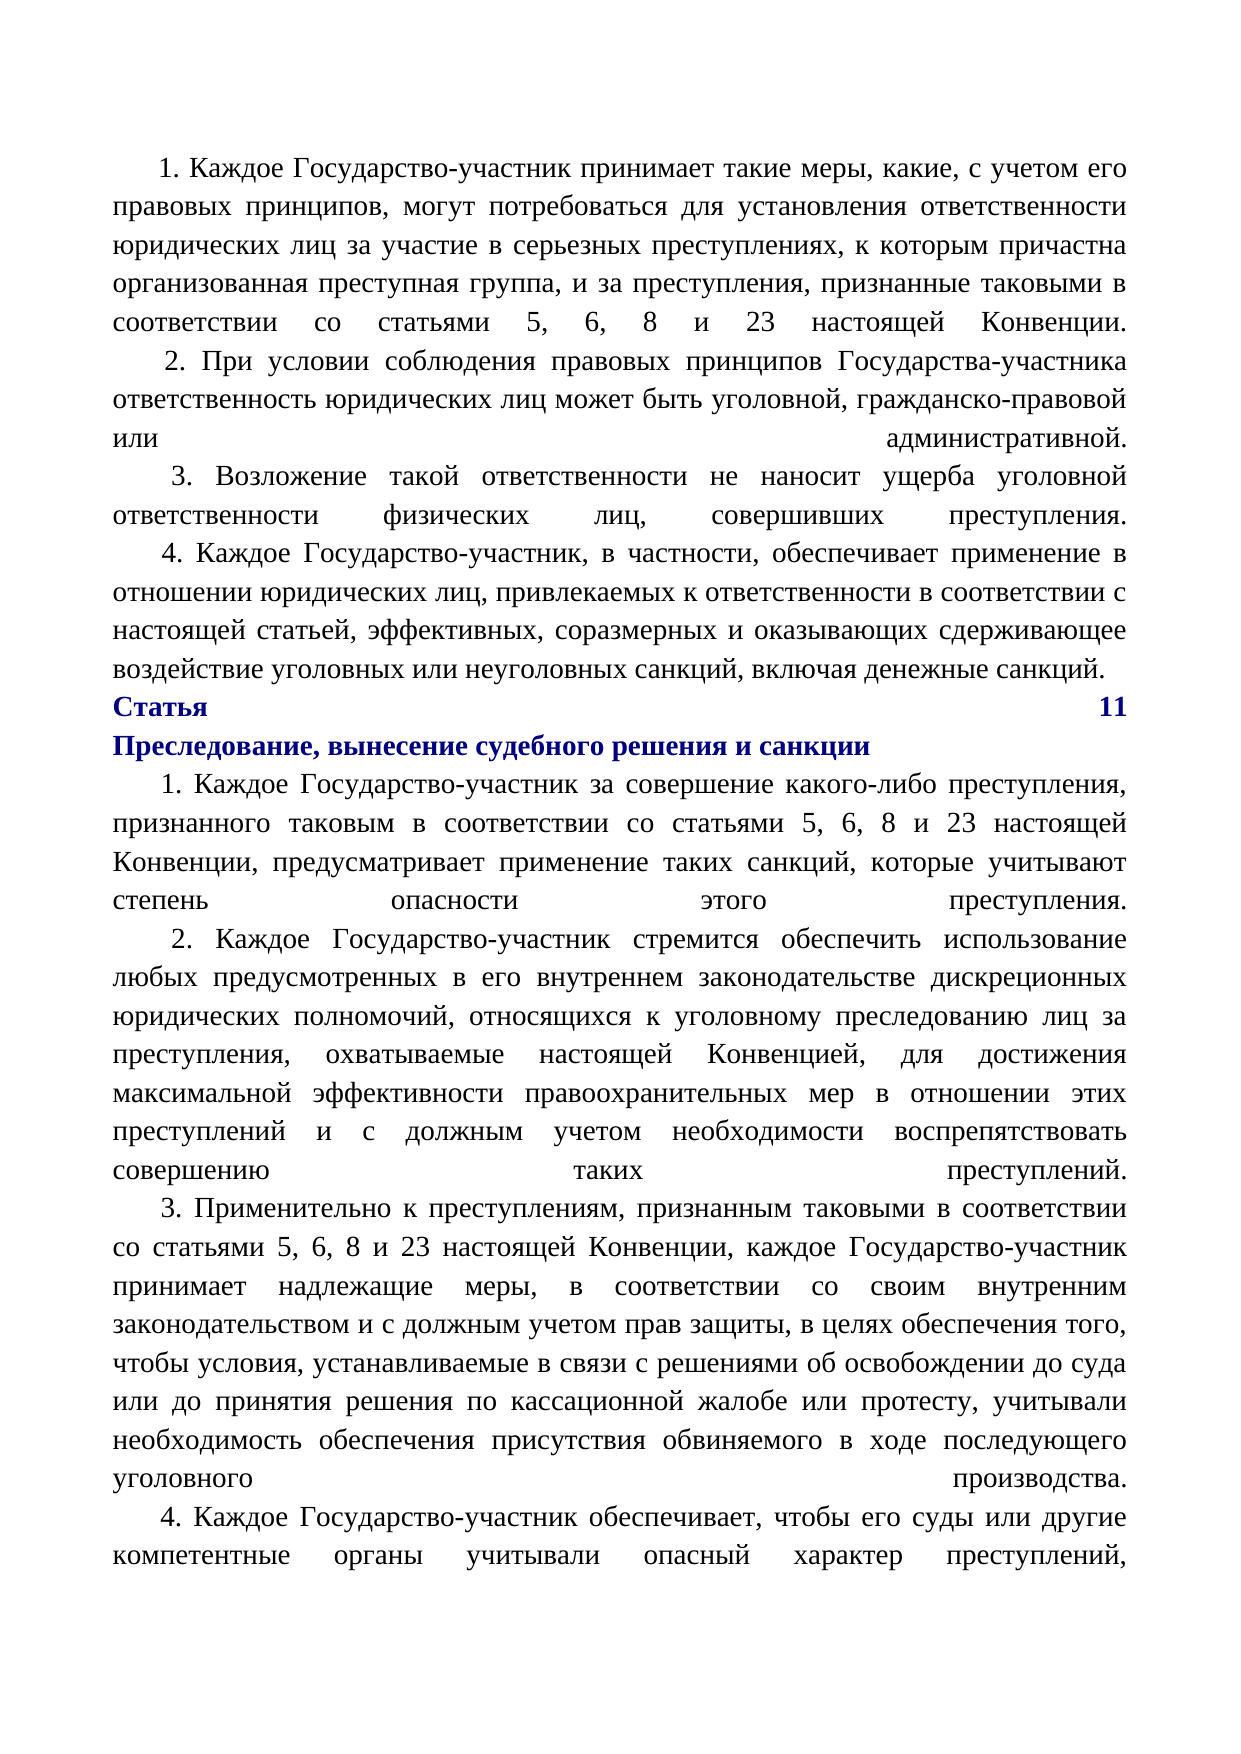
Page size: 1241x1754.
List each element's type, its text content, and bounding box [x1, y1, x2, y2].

text 1. Каждое Государство-участник принимает такие меры, какие, с учетом его правовых принципов, могут потребоваться для установления ответственности юридических лиц за участие в серьезных преступлениях, к которым причастна организованная преступная группа, и за преступления, признанные таковыми в соответствии со статьями 5, 6, 8 и 23 настоящей Конвенции. 2. При условии соблюдения правовых принципов Государства-участника ответственность юридических лиц может быть уголовной, гражданско-правовой или административной. 3. Возложение такой ответственности не наносит ущерба уголовной ответственности физических лиц, совершивших преступления. 4. Каждое Государство-участник, в частности, обеспечивает применение в отношении юридических лиц, привлекаемых к ответственности в соответствии с настоящей статьей, эффективных, соразмерных и оказывающих сдерживающее воздействие уголовных или неуголовных санкций, включая денежные санкций. [112, 150, 1128, 684]
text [112, 767, 1128, 1571]
text Статья 11 Преследование, вынесение судебного решения и санкции [112, 689, 1128, 762]
